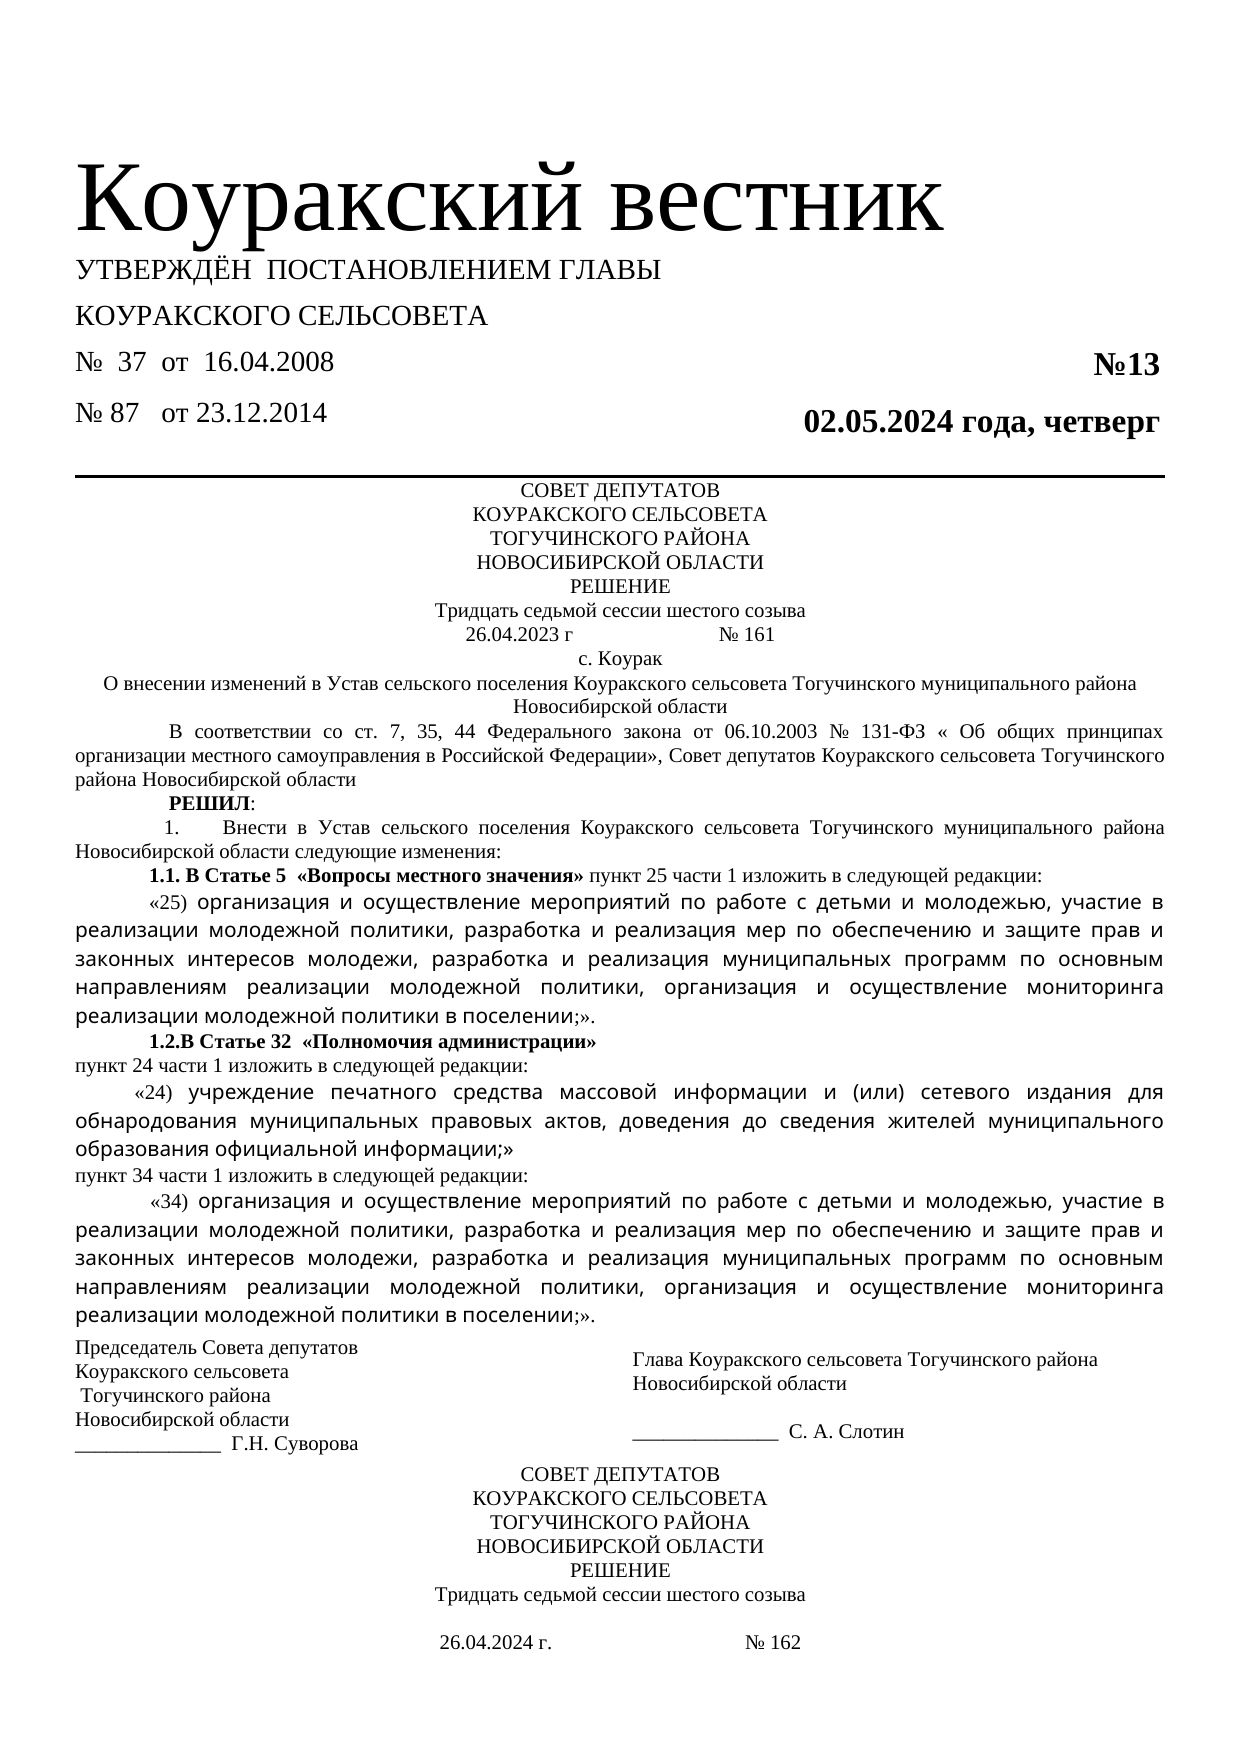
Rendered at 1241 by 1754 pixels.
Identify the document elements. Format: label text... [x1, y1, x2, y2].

text «25) организация и осуществление мероприятий по работе с детьми и молодежью, участие в реализации молодежной политики, разработка и реализация мер по обеспечению и защите прав и законных интересов молодежи, разработка и реализация муниципальных программ по основным направлениям реализации молодежной политики, организация и осуществление мониторинга реализации молодежной политики в поселении;». [75, 887, 1165, 1029]
text КОУРАКСКОГО СЕЛЬСОВЕТА [75, 298, 1165, 332]
table_header Глава Коуракского сельсовета Тогучинского района Новосибирской области ______________ С. А. Слотин [621, 1329, 1120, 1462]
text СОВЕТ ДЕПУТАТОВ КОУРАКСКОГО СЕЛЬСОВЕТА ТОГУЧИНСКОГО РАЙОНА НОВОСИБИРСКОЙ ОБЛАСТИ [75, 478, 1165, 574]
text Тридцать седьмой сессии шестого созыва [75, 598, 1165, 622]
text с. Коурак [75, 646, 1165, 670]
list Внести в Устав сельского поселения Коуракского сельсовета Тогучинского муниципального района Новосибирской области следующие изменения: [75, 815, 1165, 863]
table_header № 37 от 16.04.2008 № 87 от 23.12.2014 [64, 344, 546, 456]
text 26.04.2024 г. № 162 [75, 1630, 1165, 1654]
text О внесении изменений в Устав сельского поселения Коуракского сельсовета Тогучинского муниципального района Новосибирской области [75, 670, 1165, 718]
text УТВЕРЖДЁН ПОСТАНОВЛЕНИЕМ ГЛАВЫ [75, 252, 1165, 286]
text Коуракский вестник [75, 137, 1165, 252]
text пункт 24 части 1 изложить в следующей редакции: [75, 1053, 1165, 1077]
text пункт 34 части 1 изложить в следующей редакции: [75, 1163, 1165, 1187]
text 1.1. В Статье 5 «Вопросы местного значения» пункт 25 части 1 изложить в следующей редакции: [75, 863, 1165, 887]
text 26.04.2023 г № 161 [75, 622, 1165, 646]
table_header Председатель Совета депутатов Коуракского сельсовета Тогучинского района Новосибирской области ______________ Г.Н. Суворова [64, 1329, 621, 1462]
text РЕШИЛ: [75, 791, 1165, 815]
text РЕШЕНИЕ [75, 1558, 1165, 1582]
text «24) учреждение печатного средства массовой информации и (или) сетевого издания для обнародования муниципальных правовых актов, доведения до сведения жителей муниципального образования официальной информации;» [75, 1077, 1165, 1163]
table_header №13 02.05.2024 года, четверг [546, 344, 1171, 456]
text Тридцать седьмой сессии шестого созыва [75, 1582, 1165, 1606]
text «34) организация и осуществление мероприятий по работе с детьми и молодежью, участие в реализации молодежной политики, разработка и реализация мер по обеспечению и защите прав и законных интересов молодежи, разработка и реализация муниципальных программ по основным направлениям реализации молодежной политики, организация и осуществление мониторинга реализации молодежной политики в поселении;». [75, 1187, 1165, 1329]
text РЕШЕНИЕ [75, 574, 1165, 598]
text СОВЕТ ДЕПУТАТОВ КОУРАКСКОГО СЕЛЬСОВЕТА ТОГУЧИНСКОГО РАЙОНА НОВОСИБИРСКОЙ ОБЛАСТИ [75, 1462, 1165, 1558]
text В соответствии со ст. 7, 35, 44 Федерального закона от 06.10.2003 № 131-ФЗ « Об общих принципах организации местного самоуправления в Российской Федерации», Совет депутатов Коуракского сельсовета Тогучинского района Новосибирской области [75, 718, 1165, 791]
text 1.2.В Статье 32 «Полномочия администрации» [149, 1029, 1165, 1053]
